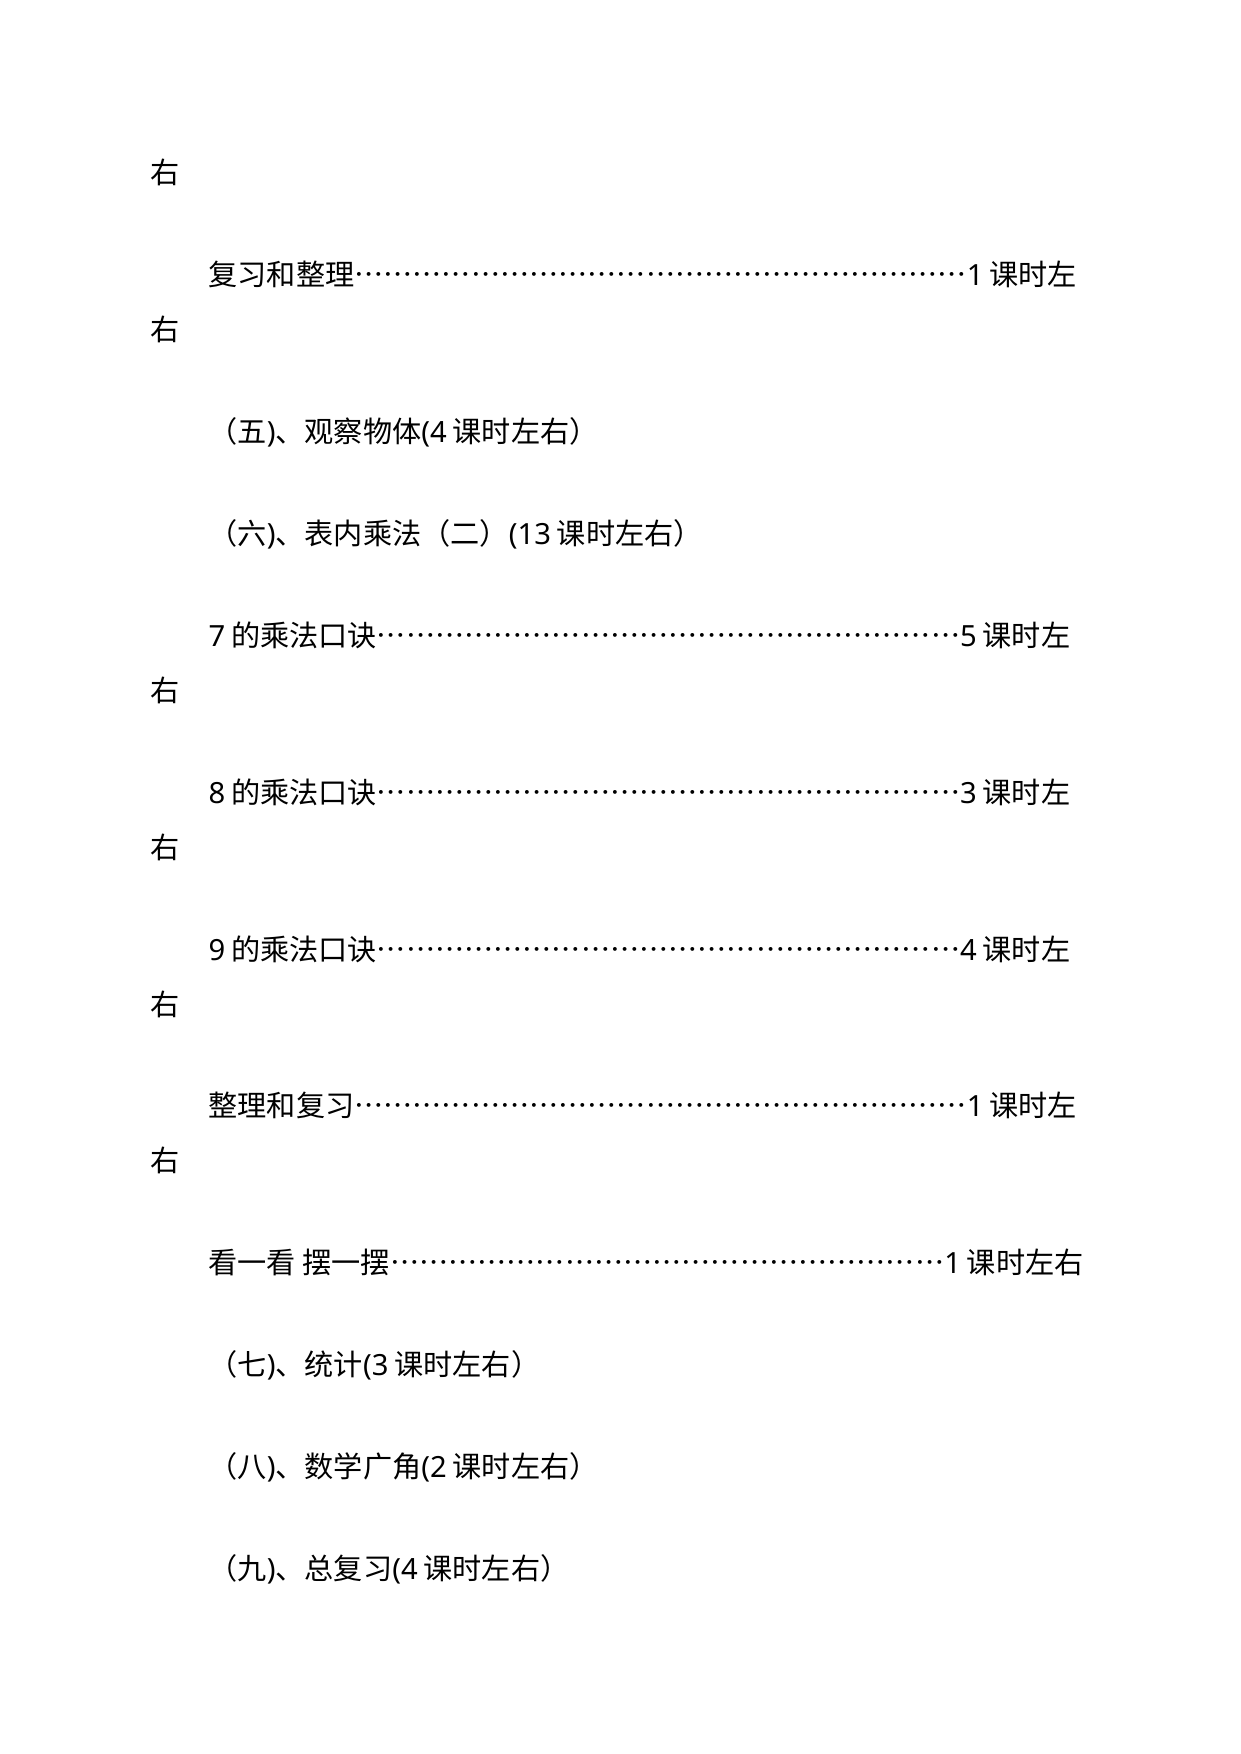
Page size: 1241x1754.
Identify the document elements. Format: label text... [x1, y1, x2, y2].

text 复习和整理………………………………………………………1课时左右 [150, 252, 1090, 349]
text 8的乘法口诀……………………………………………………3课时左右 [150, 769, 1090, 867]
text 整理和复习………………………………………………………1课时左右 [150, 1083, 1090, 1180]
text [150, 150, 1090, 192]
text 9的乘法口诀……………………………………………………4课时左右 [150, 926, 1090, 1023]
text （九)、总复习(4课时左右） [150, 1546, 1090, 1588]
text （六)、表内乘法（二）(13课时左右） [150, 511, 1090, 553]
text （八)、数学广角(2课时左右） [150, 1443, 1090, 1486]
text （五)、观察物体(4课时左右） [150, 408, 1090, 451]
text 7的乘法口诀……………………………………………………5课时左右 [150, 612, 1090, 710]
text 看一看 摆一摆…………………………………………………1课时左右 [150, 1239, 1090, 1282]
text （七)、统计(3课时左右） [150, 1342, 1090, 1384]
